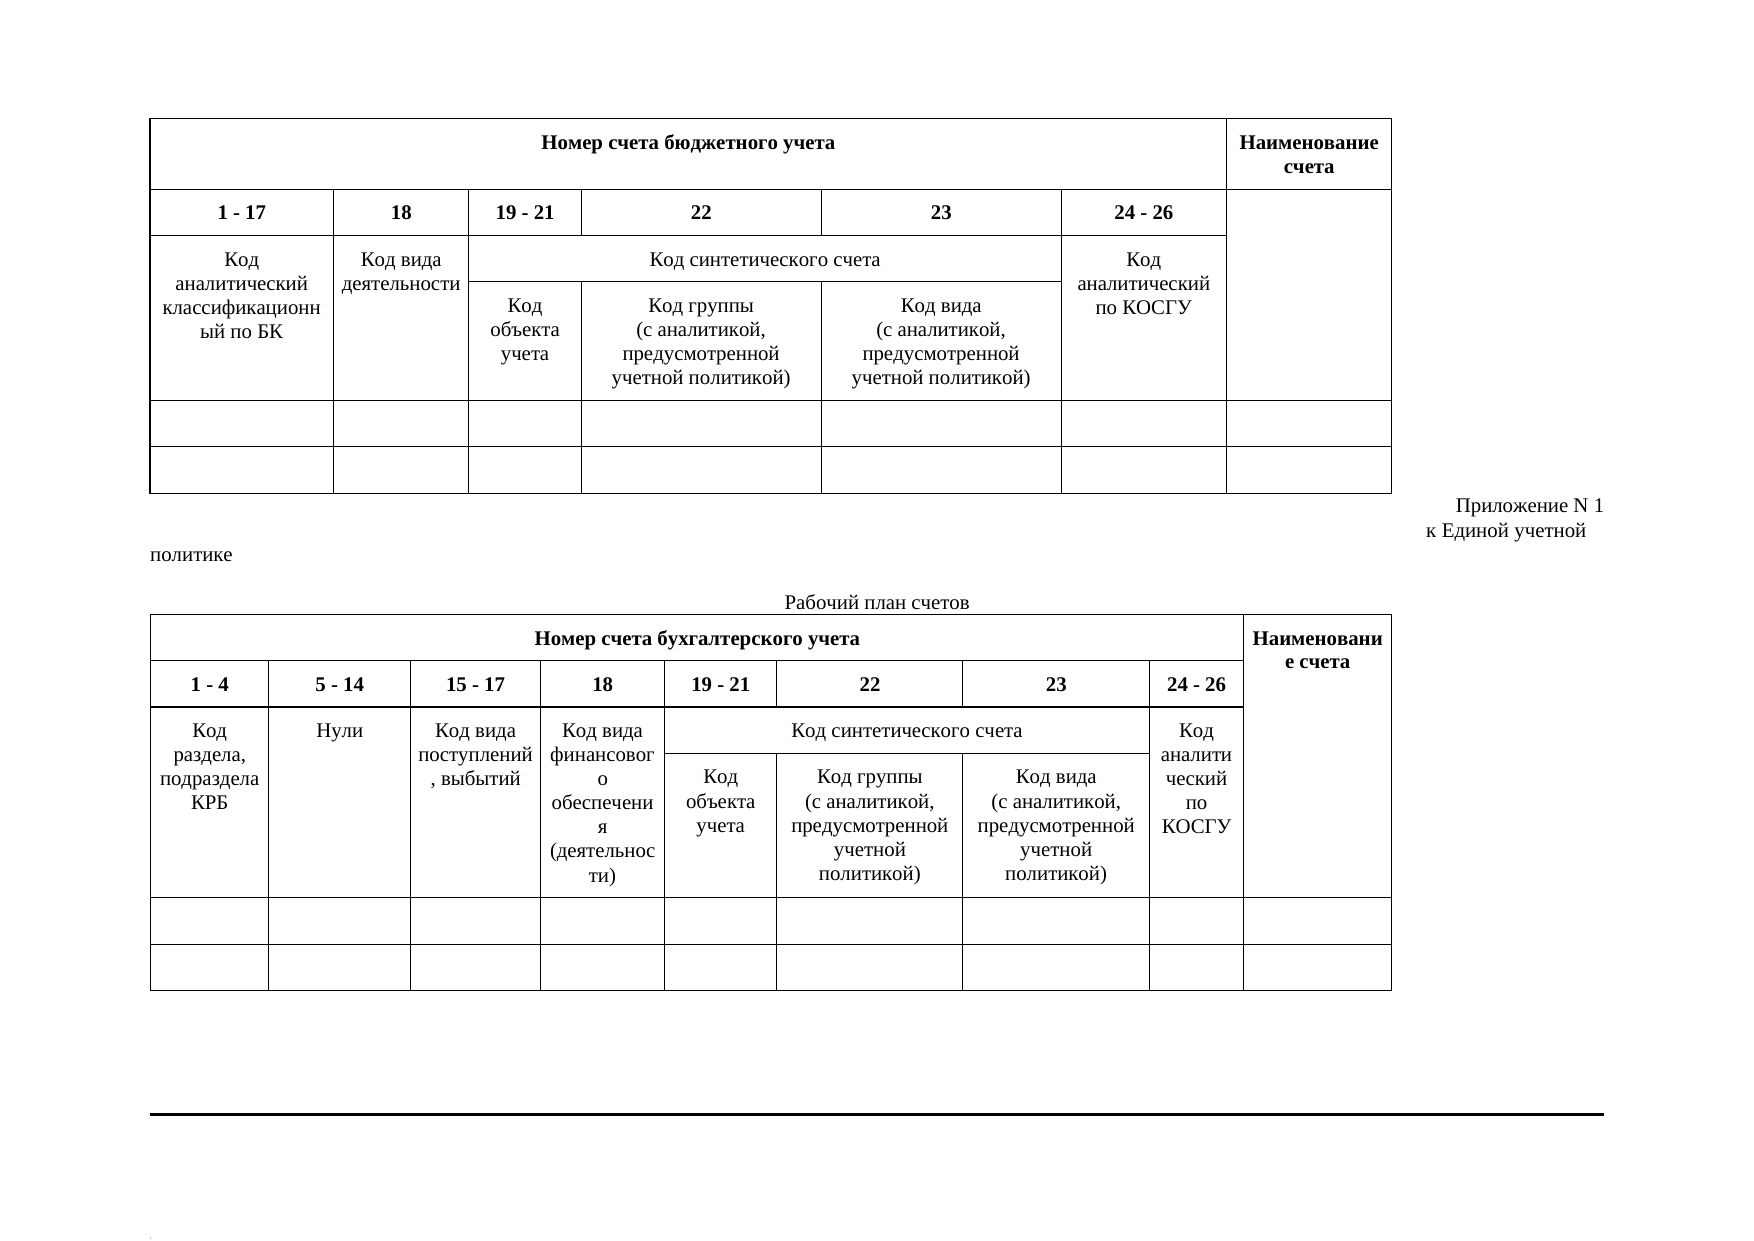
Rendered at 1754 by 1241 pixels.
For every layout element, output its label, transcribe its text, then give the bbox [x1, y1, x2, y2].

table_cell 18 [334, 190, 468, 235]
table_cell 22 [777, 661, 962, 706]
table_cell 5 - 14 [269, 661, 410, 706]
table_cell 1 - 17 [151, 190, 333, 235]
table_cell [334, 401, 468, 446]
table_cell [151, 898, 268, 943]
table_cell Код вида (с аналитикой, предусмотренной учетной политикой) [963, 754, 1149, 897]
table_cell [777, 945, 962, 990]
table_cell [469, 447, 581, 492]
table_cell [665, 945, 776, 990]
table_header Наименование счета [1244, 615, 1391, 897]
table_cell [541, 945, 664, 990]
table_cell [1244, 945, 1391, 990]
table_cell [334, 447, 468, 492]
table_header Номер счета бюджетного учета [151, 119, 1226, 188]
table_header Наименование счета [1227, 119, 1391, 188]
table_cell Код вида (с аналитикой, предусмотренной учетной политикой) [822, 282, 1061, 400]
table_cell 18 [541, 661, 664, 706]
text Приложение N 1 [150, 493, 1604, 517]
table_cell 15 - 17 [411, 661, 540, 706]
table_cell Нули [269, 708, 410, 897]
table_cell Код синтетического счета [665, 708, 1149, 753]
table_cell Код вида деятельности [334, 236, 468, 400]
table_cell [1062, 447, 1226, 492]
table_cell Код аналитический по КОСГУ [1150, 708, 1243, 897]
table_cell 24 - 26 [1150, 661, 1243, 706]
table_cell [582, 401, 821, 446]
table_cell 22 [582, 190, 821, 235]
table_cell [1062, 401, 1226, 446]
table_cell 1 - 4 [151, 661, 268, 706]
table_cell [1227, 401, 1391, 446]
table_cell Код вида поступлений, выбытий [411, 708, 540, 897]
table_cell [822, 447, 1061, 492]
table_cell 19 - 21 [469, 190, 581, 235]
table_cell Код раздела, подраздела КРБ [151, 708, 268, 897]
table_cell [1227, 190, 1391, 400]
table_cell [1150, 898, 1243, 943]
text к Единой учетной политике [150, 517, 1604, 566]
table_cell [1244, 898, 1391, 943]
table_cell Код синтетического счета [469, 236, 1061, 281]
table_cell [541, 898, 664, 943]
table_cell [411, 945, 540, 990]
table_cell [822, 401, 1061, 446]
table_cell Код объекта учета [665, 754, 776, 897]
table_cell Код вида финансового обеспечения (деятельности) [541, 708, 664, 897]
text Рабочий план счетов [150, 590, 1604, 614]
table_cell 23 [822, 190, 1061, 235]
table_cell 19 - 21 [665, 661, 776, 706]
table_cell [1150, 945, 1243, 990]
table_cell Код группы (с аналитикой, предусмотренной учетной политикой) [582, 282, 821, 400]
table_cell [269, 945, 410, 990]
table_header Номер счета бухгалтерского учета [151, 615, 1243, 660]
table_cell [269, 898, 410, 943]
table_cell 24 - 26 [1062, 190, 1226, 235]
table_cell [469, 401, 581, 446]
table_cell [411, 898, 540, 943]
table_cell [582, 447, 821, 492]
table_cell [1227, 447, 1391, 492]
table_cell [151, 447, 333, 492]
table_cell 23 [963, 661, 1149, 706]
table_cell Код аналитический по КОСГУ [1062, 236, 1226, 400]
table_cell [665, 898, 776, 943]
table_cell [777, 898, 962, 943]
table_cell [151, 401, 333, 446]
table_cell Код объекта учета [469, 282, 581, 400]
table_cell [963, 898, 1149, 943]
table_cell Код аналитический классификационный по БК [151, 236, 333, 400]
table_cell Код группы (с аналитикой, предусмотренной учетной политикой) [777, 754, 962, 897]
table_cell [963, 945, 1149, 990]
table_cell [151, 945, 268, 990]
